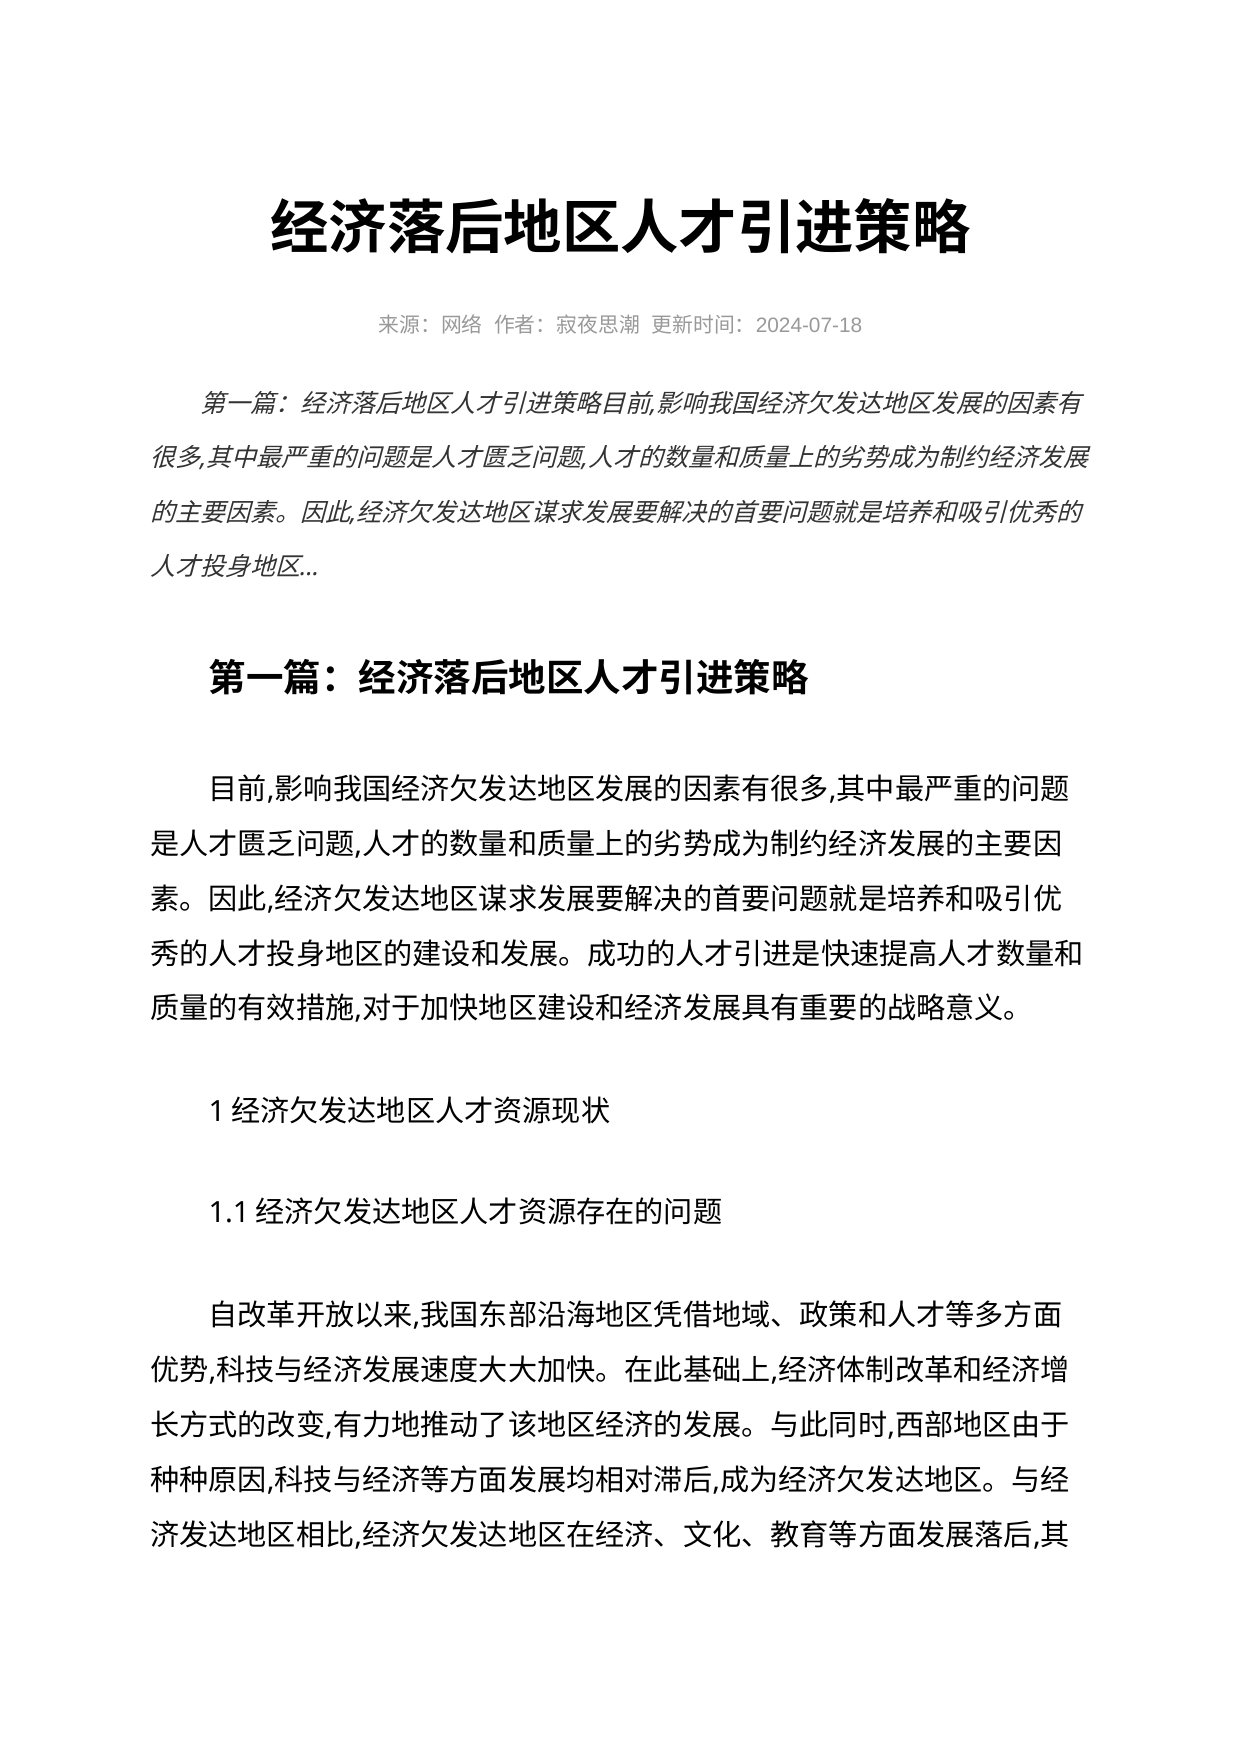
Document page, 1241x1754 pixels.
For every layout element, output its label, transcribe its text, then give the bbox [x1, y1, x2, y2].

text 1.1经济欠发达地区人才资源存在的问题 [150, 1189, 1090, 1231]
subtitle 经济落后地区人才引进策略 [150, 181, 1090, 266]
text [150, 1291, 1090, 1553]
text 来源：网络 作者：寂夜思潮 更新时间：2024-07-18 [150, 313, 1090, 337]
text 1经济欠发达地区人才资源现状 [150, 1087, 1090, 1129]
text 第一篇：经济落后地区人才引进策略目前,影响我国经济欠发达地区发展的因素有很多,其中最严重的问题是人才匮乏问题,人才的数量和质量上的劣势成为制约经济发展的主要因素。因此,经济欠发达地区谋求发展要解决的首要问题就是培养和吸引优秀的人才投身地区... [150, 383, 1090, 583]
text 目前,影响我国经济欠发达地区发展的因素有很多,其中最严重的问题是人才匮乏问题,人才的数量和质量上的劣势成为制约经济发展的主要因素。因此,经济欠发达地区谋求发展要解决的首要问题就是培养和吸引优秀的人才投身地区的建设和发展。成功的人才引进是快速提高人才数量和质量的有效措施,对于加快地区建设和经济发展具有重要的战略意义。 [150, 765, 1090, 1027]
text 第一篇：经济落后地区人才引进策略 [150, 648, 1090, 702]
